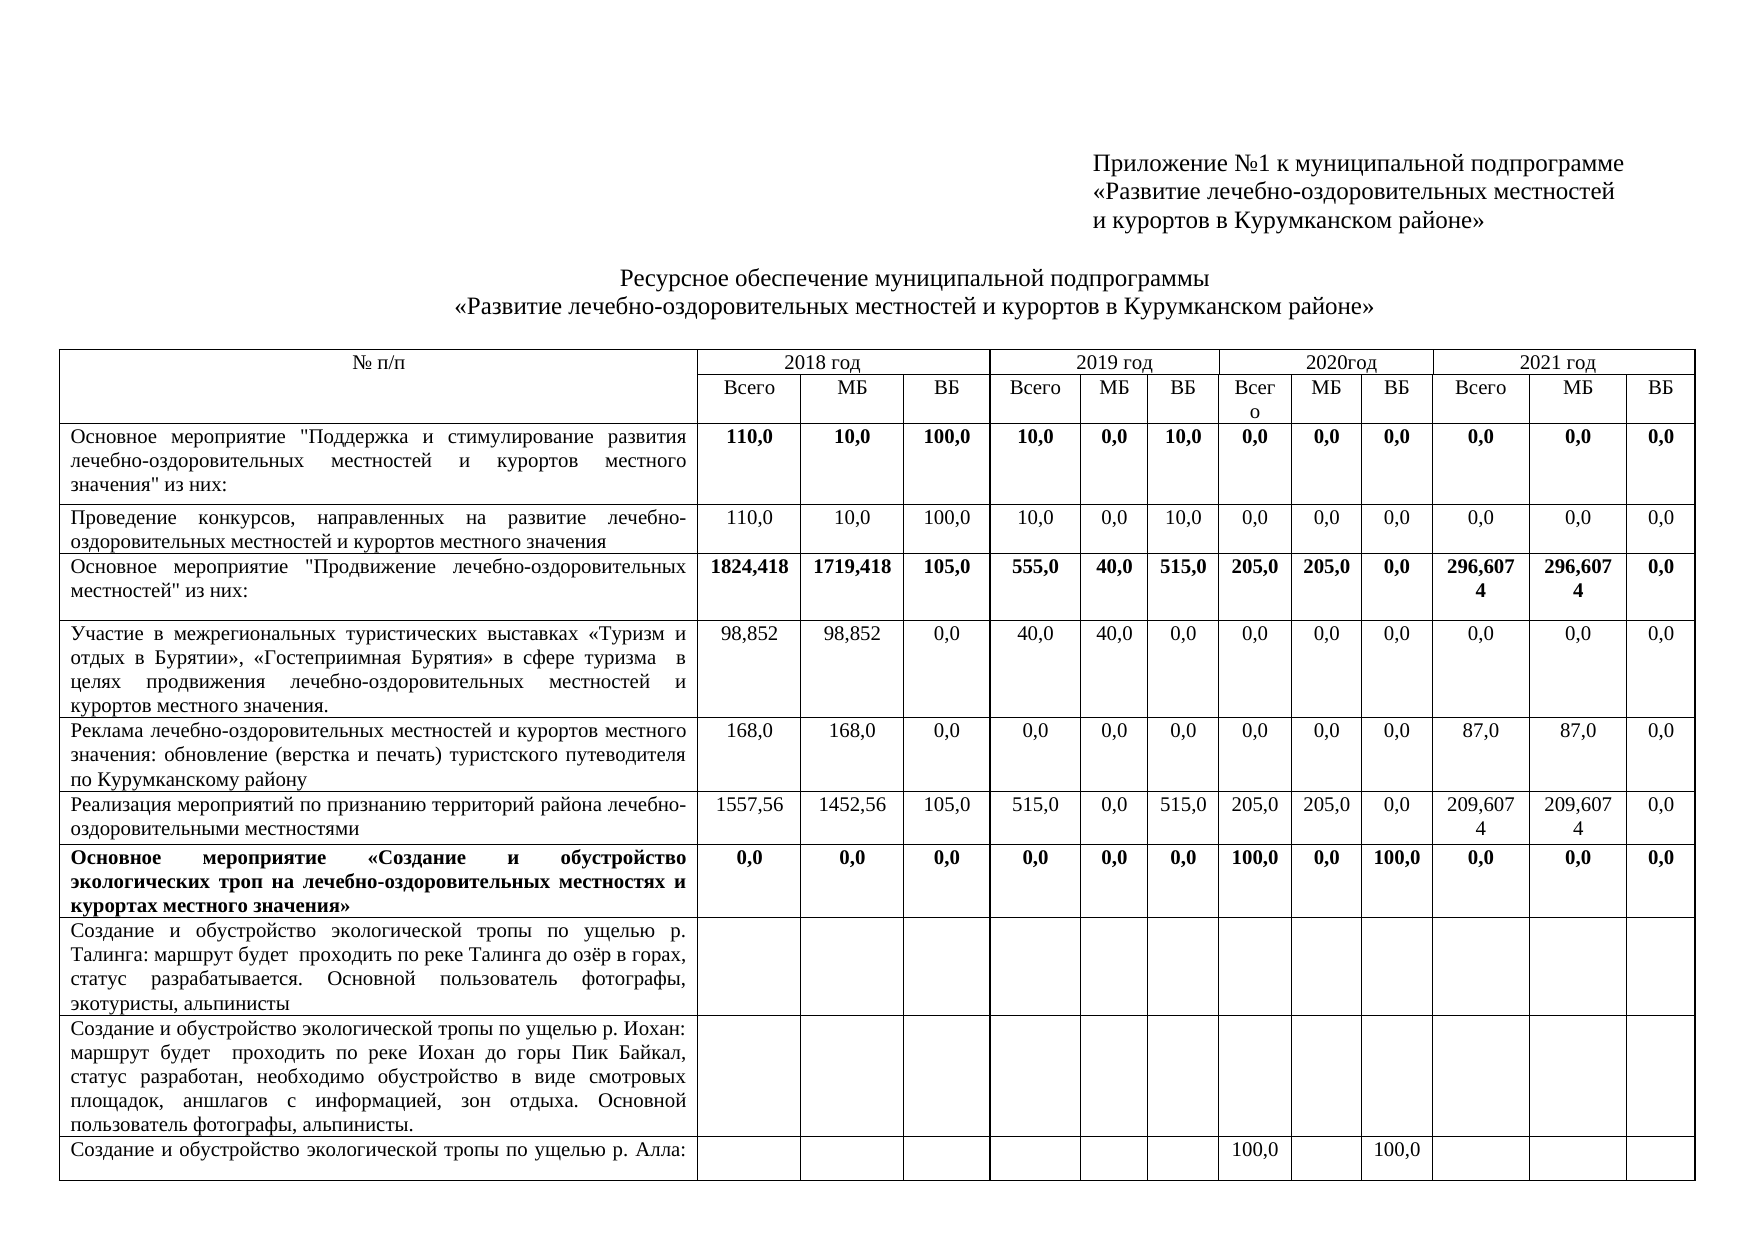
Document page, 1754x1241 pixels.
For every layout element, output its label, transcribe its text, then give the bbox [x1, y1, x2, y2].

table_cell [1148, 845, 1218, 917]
table_cell 110,0 [698, 505, 800, 553]
table_cell Участие в межрегиональных туристических выставках «Туризм и отдых в Бурятии», «Гостеприимная Бурятия» в сфере туризма в целях продвижения лечебно-оздоровительных местностей и курортов местного значения. [60, 621, 697, 717]
text Приложение №1 к муниципальной подпрограмме [1093, 148, 1695, 176]
text «Развитие лечебно-оздоровительных местностей [1093, 176, 1695, 205]
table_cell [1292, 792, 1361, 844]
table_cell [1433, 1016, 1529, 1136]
table_cell 0,0 [1433, 424, 1529, 504]
table_cell 0,0 [1292, 505, 1361, 553]
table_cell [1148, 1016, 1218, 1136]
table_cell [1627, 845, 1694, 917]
table_cell 40,0 [1081, 621, 1147, 717]
table_cell 105,0 [904, 554, 989, 620]
table_cell 0,0 [1433, 621, 1529, 717]
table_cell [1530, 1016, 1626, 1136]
table_cell ВБ [1627, 375, 1694, 423]
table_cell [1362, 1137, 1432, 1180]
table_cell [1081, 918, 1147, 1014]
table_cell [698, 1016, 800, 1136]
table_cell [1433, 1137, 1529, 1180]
text «Развитие лечебно-оздоровительных местностей и курортов в Курумканском районе» [59, 291, 1695, 320]
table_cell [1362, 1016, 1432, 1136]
table_cell 0,0 [1627, 424, 1694, 504]
table_cell 0,0 [1292, 621, 1361, 717]
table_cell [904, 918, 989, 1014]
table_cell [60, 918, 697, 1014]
table_cell Всего [991, 375, 1080, 423]
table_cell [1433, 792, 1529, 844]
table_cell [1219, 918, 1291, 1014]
table_cell 0,0 [1362, 424, 1432, 504]
table_cell 0,0 [1530, 424, 1626, 504]
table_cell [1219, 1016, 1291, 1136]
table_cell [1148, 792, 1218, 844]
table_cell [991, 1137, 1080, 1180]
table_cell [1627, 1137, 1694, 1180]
table_cell 100,0 [904, 505, 989, 553]
text и курортов в Курумканском районе» [1093, 205, 1695, 234]
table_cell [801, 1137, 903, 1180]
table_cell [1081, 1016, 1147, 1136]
table_cell 0,0 [1081, 424, 1147, 504]
text Ресурсное обеспечение муниципальной подпрограммы [59, 263, 1695, 291]
table_cell 10,0 [991, 505, 1080, 553]
table_cell 0,0 [1148, 621, 1218, 717]
table_cell МБ [801, 375, 903, 423]
table_cell 0,0 [1362, 621, 1432, 717]
table_cell МБ [1292, 375, 1361, 423]
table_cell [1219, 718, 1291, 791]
table_header 2020год [1220, 350, 1433, 374]
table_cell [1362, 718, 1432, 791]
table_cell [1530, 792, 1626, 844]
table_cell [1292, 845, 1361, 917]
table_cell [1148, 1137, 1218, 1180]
table_cell ВБ [1362, 375, 1432, 423]
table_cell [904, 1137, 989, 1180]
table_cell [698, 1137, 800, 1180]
table_cell Всего [698, 375, 800, 423]
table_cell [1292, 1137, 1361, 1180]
table_header 2021 год [1434, 350, 1694, 374]
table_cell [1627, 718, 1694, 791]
table_cell ВБ [1148, 375, 1218, 423]
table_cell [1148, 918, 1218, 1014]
table_header 2019 год [991, 350, 1219, 374]
table_cell 0,0 [1292, 424, 1361, 504]
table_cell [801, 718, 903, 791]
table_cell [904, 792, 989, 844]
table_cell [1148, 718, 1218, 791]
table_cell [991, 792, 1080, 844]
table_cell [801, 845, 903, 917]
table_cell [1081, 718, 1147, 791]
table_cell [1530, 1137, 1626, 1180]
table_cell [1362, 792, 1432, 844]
table_cell МБ [1081, 375, 1147, 423]
table_cell 1824,418 [698, 554, 800, 620]
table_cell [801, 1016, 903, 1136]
table_cell 0,0 [1627, 554, 1694, 620]
table_cell Основное мероприятие "Поддержка и стимулирование развития лечебно-оздоровительных местностей и курортов местного значения" из них: [60, 424, 697, 504]
table_cell 0,0 [1219, 424, 1291, 504]
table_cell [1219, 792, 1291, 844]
table_cell 100,0 [904, 424, 989, 504]
table_cell 98,852 [698, 621, 800, 717]
table_cell МБ [1530, 375, 1626, 423]
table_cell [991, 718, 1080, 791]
table_cell 10,0 [801, 424, 903, 504]
table_cell 0,0 [1433, 505, 1529, 553]
table_cell Всего [1219, 375, 1291, 423]
table_cell 0,0 [1219, 621, 1291, 717]
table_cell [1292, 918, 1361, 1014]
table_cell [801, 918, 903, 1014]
table_cell 0,0 [1627, 505, 1694, 553]
table_cell 0,0 [1081, 505, 1147, 553]
table_cell 40,0 [1081, 554, 1147, 620]
table_cell Проведение конкурсов, направленных на развитие лечебно-оздоровительных местностей и курортов местного значения [60, 505, 697, 553]
table_cell 0,0 [1530, 505, 1626, 553]
table_cell 205,0 [1219, 554, 1291, 620]
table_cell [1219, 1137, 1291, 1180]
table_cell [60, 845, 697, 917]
table_cell 0,0 [1219, 505, 1291, 553]
table_cell 555,0 [991, 554, 1080, 620]
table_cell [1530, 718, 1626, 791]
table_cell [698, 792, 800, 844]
table_cell 110,0 [698, 424, 800, 504]
table_cell 40,0 [991, 621, 1080, 717]
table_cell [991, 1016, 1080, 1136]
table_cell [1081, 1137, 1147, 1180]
table_cell 296,6074 [1433, 554, 1529, 620]
table_header 2018 год [698, 350, 989, 374]
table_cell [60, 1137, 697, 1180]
table_cell 0,0 [1627, 621, 1694, 717]
table_cell 10,0 [1148, 505, 1218, 553]
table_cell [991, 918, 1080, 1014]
table_cell 0,0 [904, 621, 989, 717]
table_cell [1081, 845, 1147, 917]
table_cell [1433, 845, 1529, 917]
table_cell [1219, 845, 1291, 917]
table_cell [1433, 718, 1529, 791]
table_cell 10,0 [801, 505, 903, 553]
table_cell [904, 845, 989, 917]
table_cell 98,852 [801, 621, 903, 717]
table_cell 168,0 [698, 718, 800, 791]
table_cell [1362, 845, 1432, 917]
table_cell 10,0 [991, 424, 1080, 504]
table_cell Основное мероприятие "Продвижение лечебно-оздоровительных местностей" из них: [60, 554, 697, 620]
table_cell 10,0 [1148, 424, 1218, 504]
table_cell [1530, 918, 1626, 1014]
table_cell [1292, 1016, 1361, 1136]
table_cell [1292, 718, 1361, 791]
table_cell 0,0 [1362, 505, 1432, 553]
table_cell Всего [1433, 375, 1529, 423]
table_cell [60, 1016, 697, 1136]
table_cell 0,0 [1530, 621, 1626, 717]
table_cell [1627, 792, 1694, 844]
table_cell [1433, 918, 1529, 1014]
table_cell 0,0 [1362, 554, 1432, 620]
table_cell 1719,418 [801, 554, 903, 620]
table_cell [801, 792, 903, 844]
table_cell Реклама лечебно-оздоровительных местностей и курортов местного значения: обновление (верстка и печать) туристского путеводителя по Курумканскому району [60, 718, 697, 791]
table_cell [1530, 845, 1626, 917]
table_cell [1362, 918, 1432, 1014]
table_cell 205,0 [1292, 554, 1361, 620]
table_cell ВБ [904, 375, 989, 423]
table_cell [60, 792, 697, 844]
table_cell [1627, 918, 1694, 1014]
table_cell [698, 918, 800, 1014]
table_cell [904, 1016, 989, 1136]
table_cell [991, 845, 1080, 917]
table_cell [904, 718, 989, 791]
table_header № п/п [60, 350, 697, 423]
table_cell 515,0 [1148, 554, 1218, 620]
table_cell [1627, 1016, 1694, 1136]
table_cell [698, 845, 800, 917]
table_cell 296,6074 [1530, 554, 1626, 620]
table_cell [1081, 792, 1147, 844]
